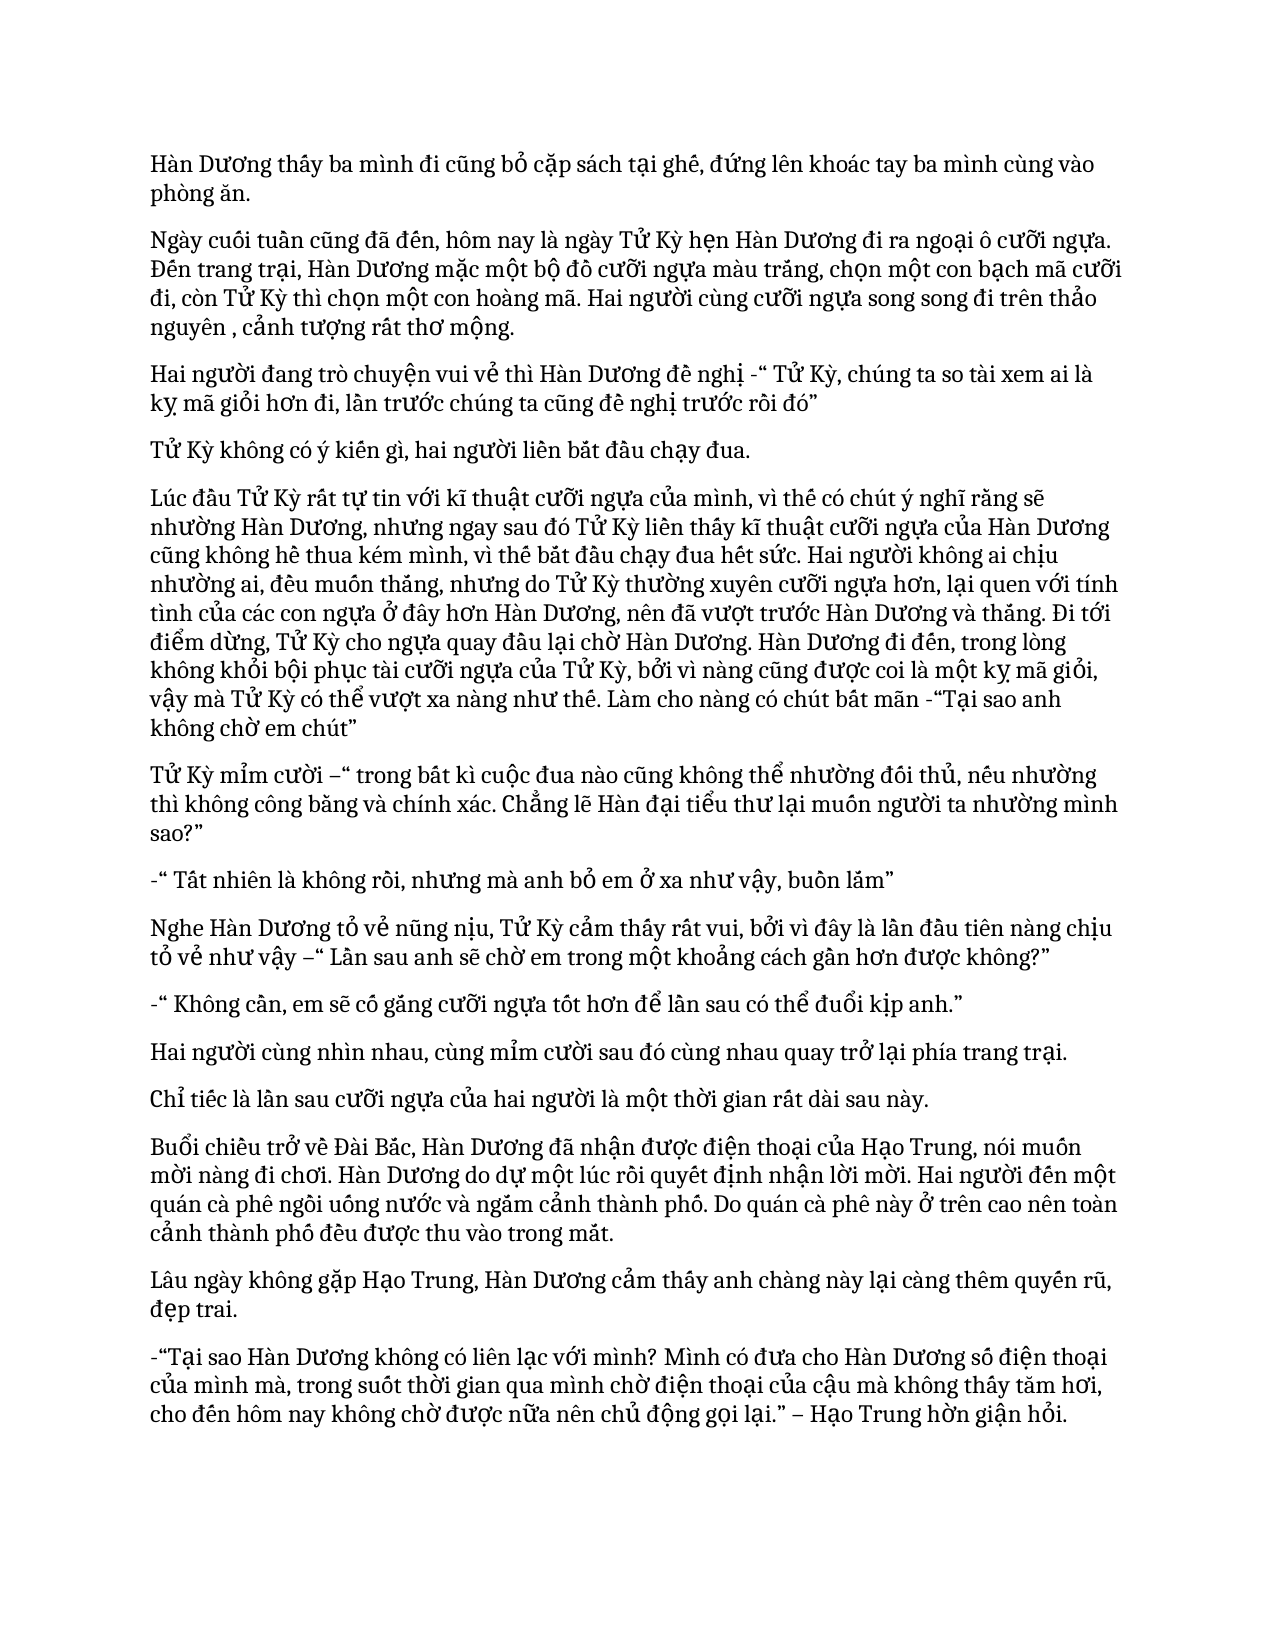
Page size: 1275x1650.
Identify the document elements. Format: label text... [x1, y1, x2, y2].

text Buổi chiều trở về Đài Bắc, Hàn Dương đã nhận được điện thoại của Hạo Trung, nói muốn mời nàng đi chơi. Hàn Dương do dự một lúc rồi quyết định nhận lời mời. Hai người đến một quán cà phê ngồi uống nước và ngắm cảnh thành phố. Do quán cà phê này ở trên cao nên toàn cảnh thành phố đều được thu vào trong mắt. [150, 1132, 1125, 1247]
text -“Tại sao Hàn Dương không có liên lạc với mình? Mình có đưa cho Hàn Dương số điện thoại của mình mà, trong suốt thời gian qua mình chờ điện thoại của cậu mà không thấy tăm hơi, cho đến hôm nay không chờ được nữa nên chủ động gọi lại.” – Hạo Trung hờn giận hỏi. [150, 1342, 1125, 1429]
text Lúc đầu Tử Kỳ rất tự tin với kĩ thuật cưỡi ngựa của mình, vì thế có chút ý nghĩ rằng sẽ nhường Hàn Dương, nhưng ngay sau đó Tử Kỳ liền thấy kĩ thuật cưỡi ngựa của Hàn Dương cũng không hề thua kém mình, vì thế bắt đầu chạy đua hết sức. Hai người không ai chịu nhường ai, đều muốn thắng, nhưng do Tử Kỳ thường xuyên cưỡi ngựa hơn, lại quen với tính tình của các con ngựa ở đây hơn Hàn Dương, nên đã vượt trước Hàn Dương và thắng. Đi tới điểm dừng, Tử Kỳ cho ngựa quay đầu lại chờ Hàn Dương. Hàn Dương đi đến, trong lòng không khỏi bội phục tài cưỡi ngựa của Tử Kỳ, bởi vì nàng cũng được coi là một kỵ mã giỏi, vậy mà Tử Kỳ có thể vượt xa nàng như thế. Làm cho nàng có chút bất mãn -“Tại sao anh không chờ em chút” [150, 484, 1125, 742]
text -“ Tất nhiên là không rồi, nhưng mà anh bỏ em ở xa như vậy, buồn lắm” [150, 866, 1125, 895]
text Chỉ tiếc là lần sau cưỡi ngựa của hai người là một thời gian rất dài sau này. [150, 1085, 1125, 1114]
text Tử Kỳ mỉm cười –“ trong bất kì cuộc đua nào cũng không thể nhường đối thủ, nếu nhường thì không công bằng và chính xác. Chẳng lẽ Hàn đại tiểu thư lại muốn người ta nhường mình sao?” [150, 761, 1125, 847]
text Tử Kỳ không có ý kiến gì, hai người liền bắt đầu chạy đua. [150, 436, 1125, 465]
text Ngày cuối tuần cũng đã đến, hôm nay là ngày Tử Kỳ hẹn Hàn Dương đi ra ngoại ô cưỡi ngựa. Đến trang trại, Hàn Dương mặc một bộ đồ cưỡi ngựa màu trắng, chọn một con bạch mã cưỡi đi, còn Tử Kỳ thì chọn một con hoàng mã. Hai người cùng cưỡi ngựa song song đi trên thảo nguyên , cảnh tượng rất thơ mộng. [150, 226, 1125, 341]
text Lâu ngày không gặp Hạo Trung, Hàn Dương cảm thấy anh chàng này lại càng thêm quyến rũ, đẹp trai. [150, 1266, 1125, 1324]
text Hai người đang trò chuyện vui vẻ thì Hàn Dương đề nghị -“ Tử Kỳ, chúng ta so tài xem ai là kỵ mã giỏi hơn đi, lần trước chúng ta cũng đề nghị trước rồi đó” [150, 360, 1125, 417]
text Nghe Hàn Dương tỏ vẻ nũng nịu, Tử Kỳ cảm thấy rất vui, bởi vì đây là lần đầu tiên nàng chịu tỏ vẻ như vậy –“ Lần sau anh sẽ chờ em trong một khoảng cách gần hơn được không?” [150, 914, 1125, 971]
text Hàn Dương thấy ba mình đi cũng bỏ cặp sách tại ghế, đứng lên khoác tay ba mình cùng vào phòng ăn. [150, 150, 1125, 207]
text Hai người cùng nhìn nhau, cùng mỉm cười sau đó cùng nhau quay trở lại phía trang trại. [150, 1037, 1125, 1066]
text -“ Không cần, em sẽ cố gắng cưỡi ngựa tốt hơn để lần sau có thể đuổi kịp anh.” [150, 990, 1125, 1019]
